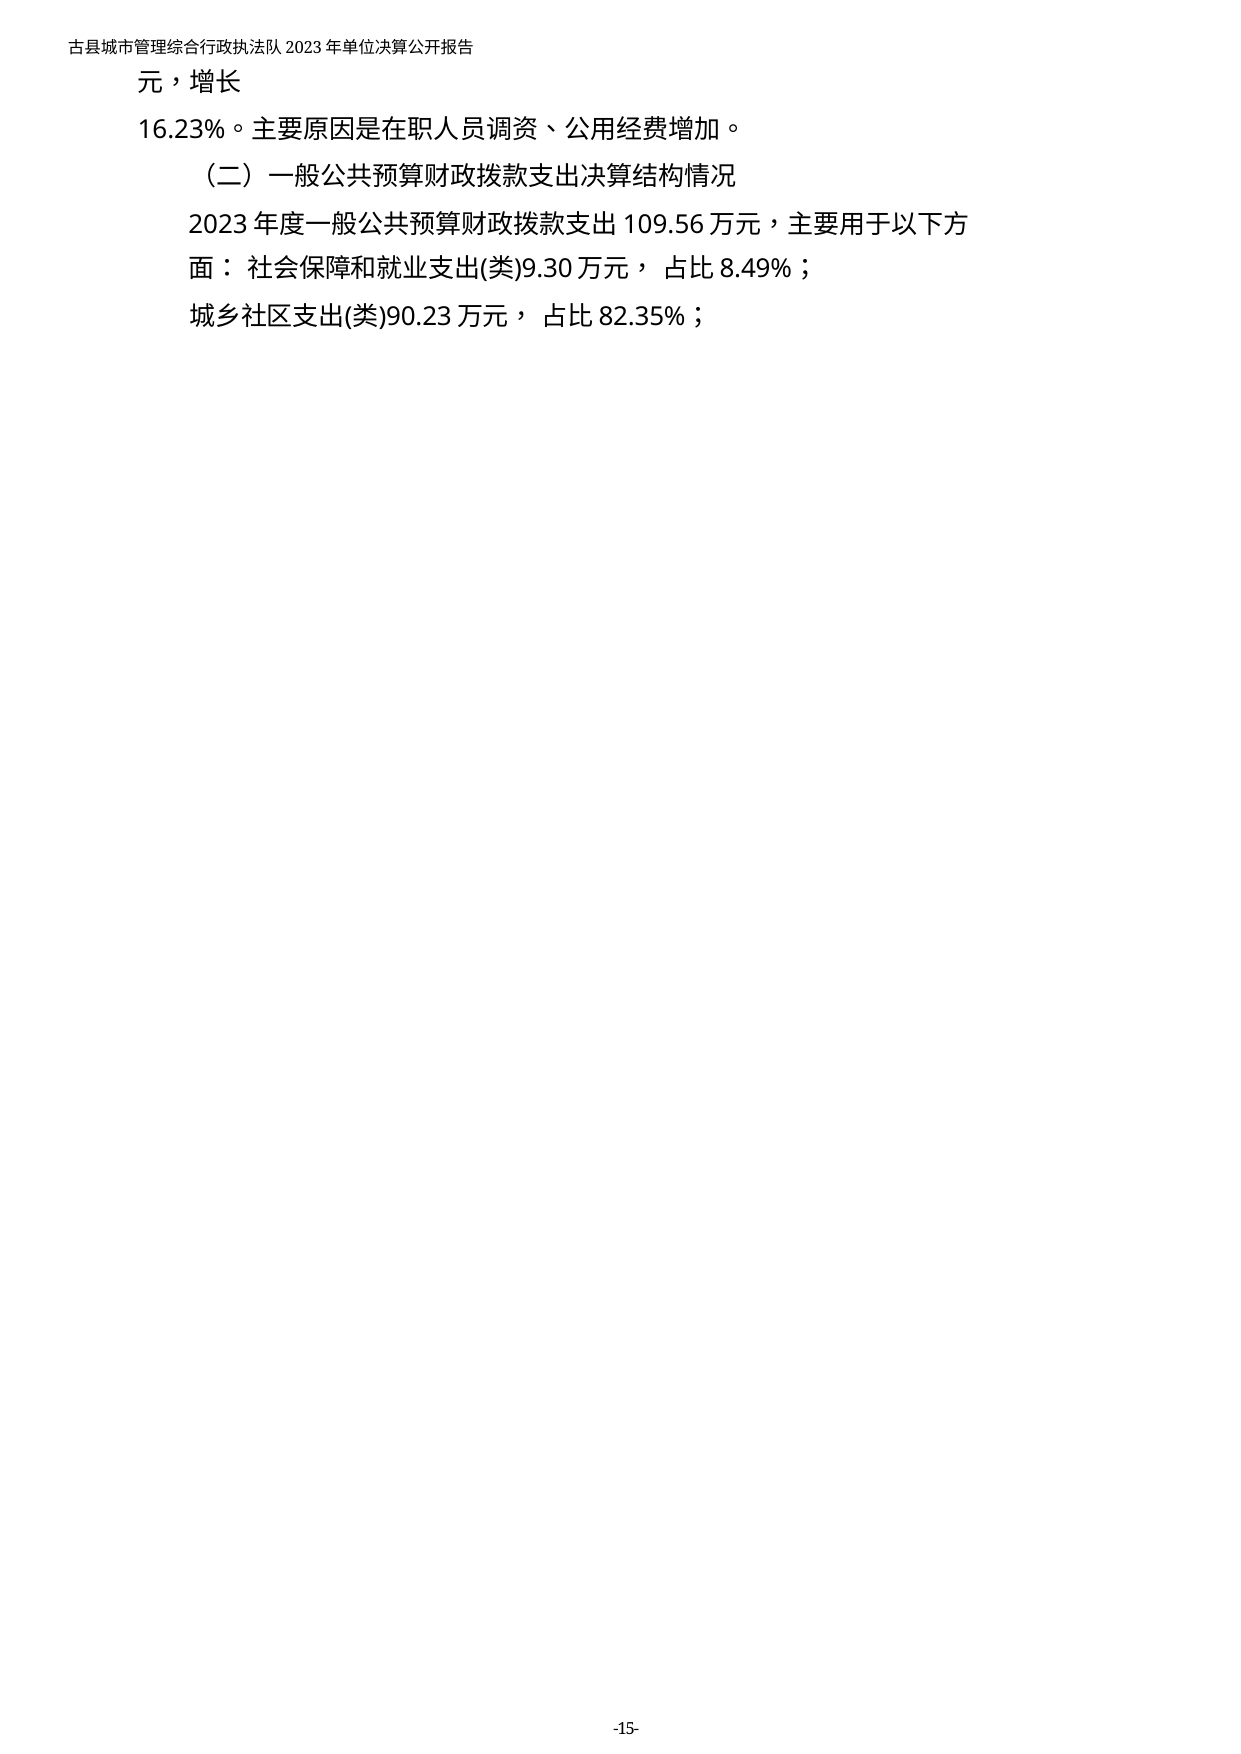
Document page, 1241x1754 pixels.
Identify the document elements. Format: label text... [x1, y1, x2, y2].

text （二）一般公共预算财政拨款支出决算结构情况 [190, 159, 1178, 192]
text 2023年度一般公共预算财政拨款支出109.56万元，主要用于以下方面： 社会保障和就业支出(类)9.30万元， 占比8.49%； [188, 205, 996, 286]
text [137, 63, 1001, 99]
text 16.23%。主要原因是在职人员调资、公用经费增加。 [137, 113, 1178, 145]
text 城乡社区支出(类)90.23万元， 占比82.35%； [189, 299, 1178, 332]
